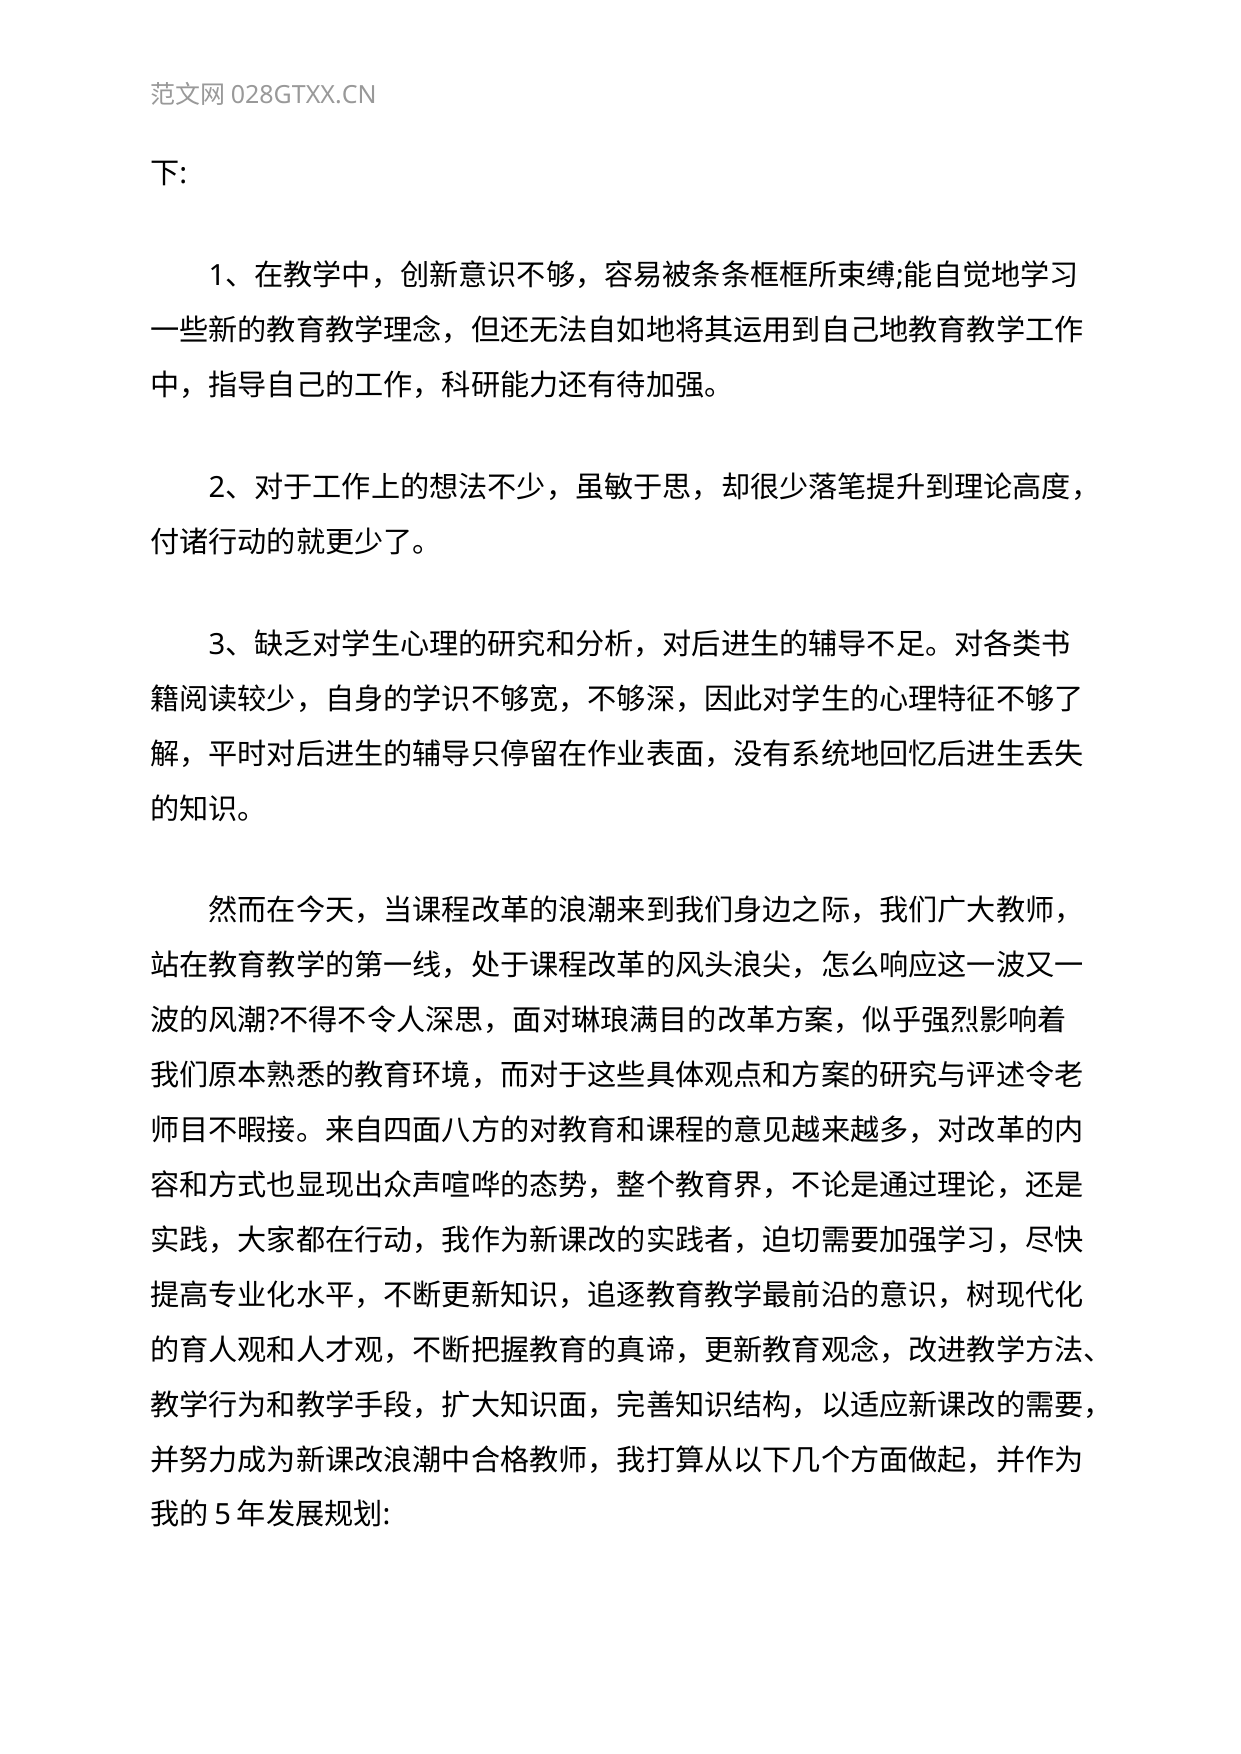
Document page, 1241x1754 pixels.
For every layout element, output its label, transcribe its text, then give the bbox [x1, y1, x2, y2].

text 1、在教学中，创新意识不够，容易被条条框框所束缚;能自觉地学习一些新的教育教学理念，但还无法自如地将其运用到自己地教育教学工作中，指导自己的工作，科研能力还有待加强。 [150, 252, 1090, 404]
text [150, 150, 1090, 192]
text 3、缺乏对学生心理的研究和分析，对后进生的辅导不足。对各类书籍阅读较少，自身的学识不够宽，不够深，因此对学生的心理特征不够了解，平时对后进生的辅导只停留在作业表面，没有系统地回忆后进生丢失的知识。 [150, 620, 1090, 827]
text 然而在今天，当课程改革的浪潮来到我们身边之际，我们广大教师，站在教育教学的第一线，处于课程改革的风头浪尖，怎么响应这一波又一波的风潮?不得不令人深思，面对琳琅满目的改革方案，似乎强烈影响着我们原本熟悉的教育环境，而对于这些具体观点和方案的研究与评述令老师目不暇接。来自四面八方的对教育和课程的意见越来越多，对改革的内容和方式也显现出众声喧哗的态势，整个教育界，不论是通过理论，还是实践，大家都在行动，我作为新课改的实践者，迫切需要加强学习，尽快提高专业化水平，不断更新知识，追逐教育教学最前沿的意识，树现代化的育人观和人才观，不断把握教育的真谛，更新教育观念，改进教学方法、教学行为和教学手段，扩大知识面，完善知识结构，以适应新课改的需要，并努力成为新课改浪潮中合格教师，我打算从以下几个方面做起，并作为我的5年发展规划: [150, 887, 1090, 1533]
text 2、对于工作上的想法不少，虽敏于思，却很少落笔提升到理论高度，付诸行动的就更少了。 [150, 464, 1090, 561]
